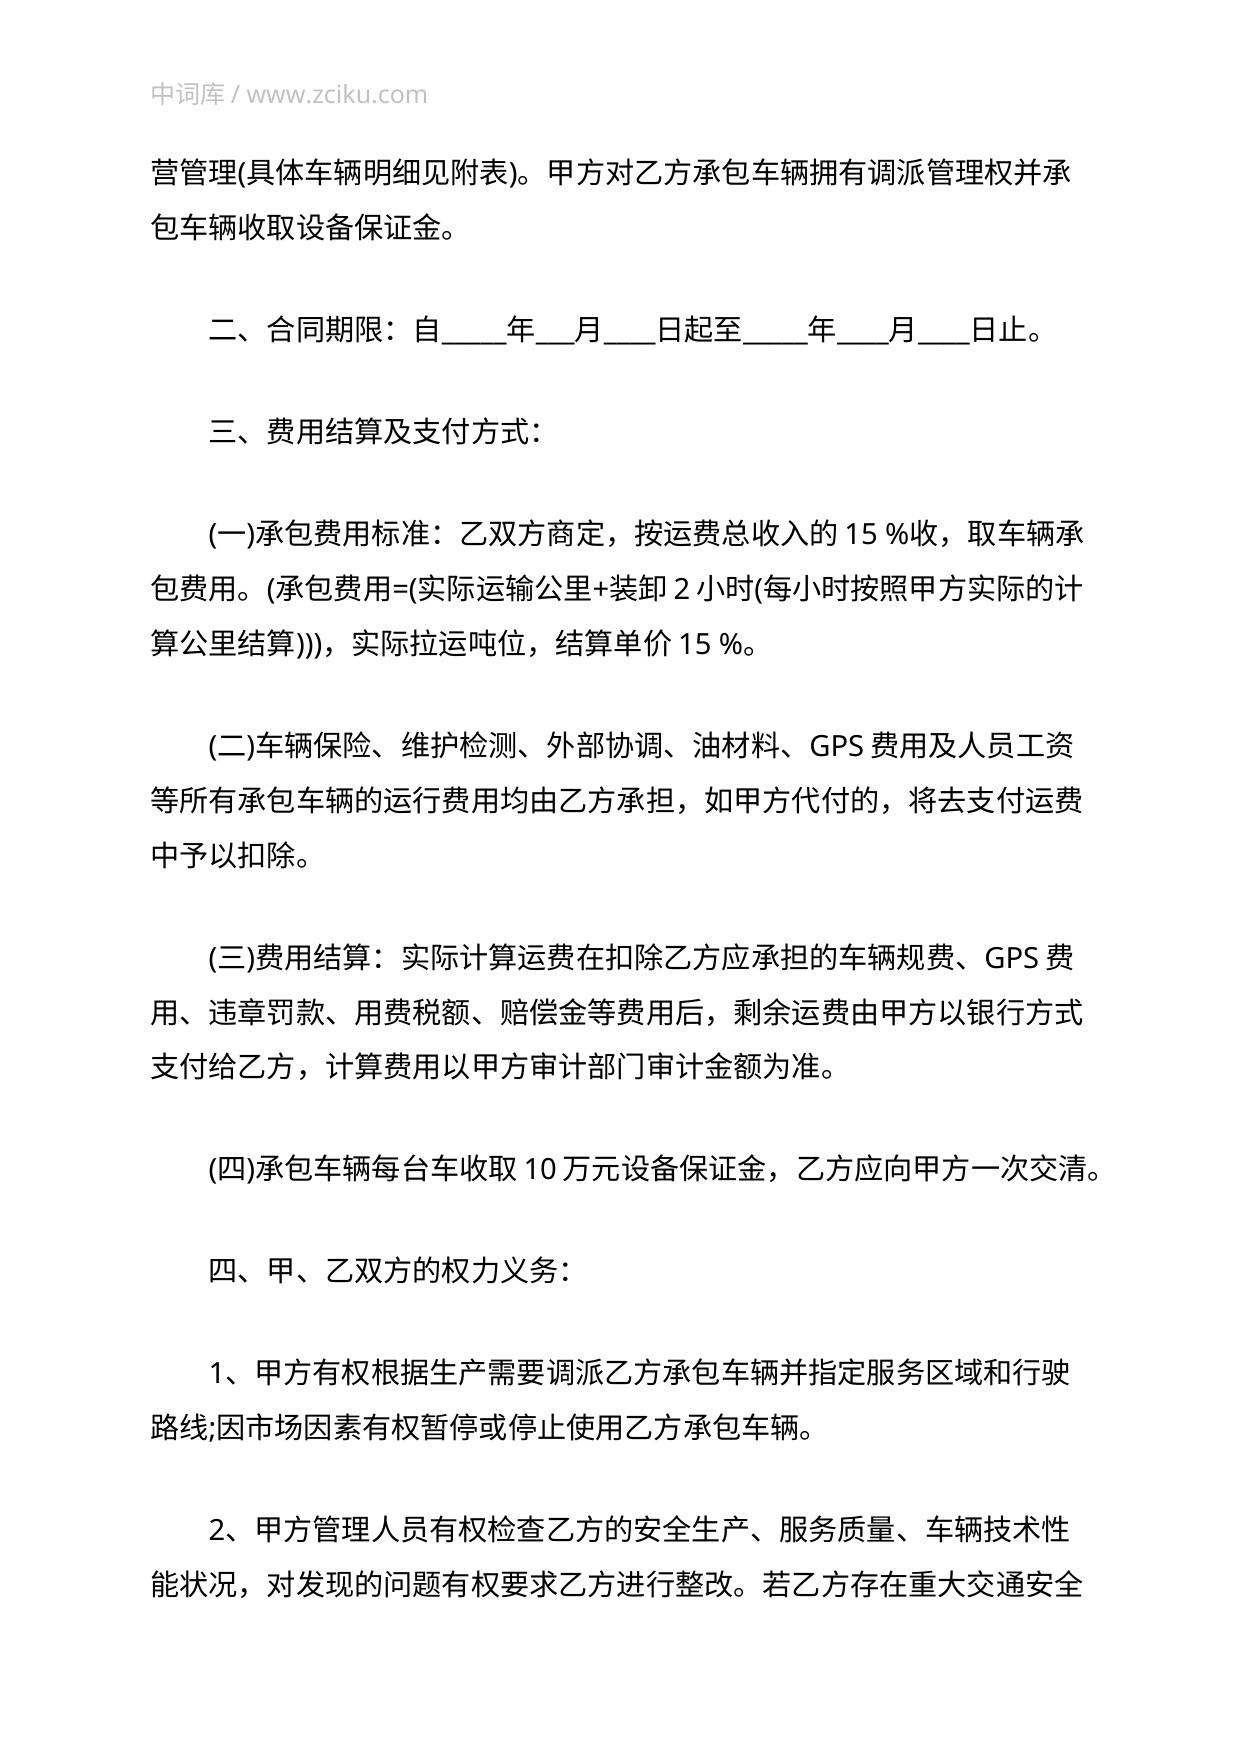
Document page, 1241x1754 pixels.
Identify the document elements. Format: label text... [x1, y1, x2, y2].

text (三)费用结算：实际计算运费在扣除乙方应承担的车辆规费、GPS费用、违章罚款、用费税额、赔偿金等费用后，剩余运费由甲方以银行方式支付给乙方，计算费用以甲方审计部门审计金额为准。 [150, 934, 1090, 1086]
text (一)承包费用标准：乙双方商定，按运费总收入的15 %收，取车辆承包费用。(承包费用=(实际运输公里+装卸2小时(每小时按照甲方实际的计算公里结算)))，实际拉运吨位，结算单价15 %。 [150, 511, 1090, 663]
text 四、甲、乙双方的权力义务： [150, 1248, 1090, 1290]
text 1、甲方有权根据生产需要调派乙方承包车辆并指定服务区域和行驶路线;因市场因素有权暂停或停止使用乙方承包车辆。 [150, 1349, 1090, 1447]
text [150, 1507, 1090, 1604]
text 二、合同期限：自_____年___月____日起至_____年____月____日止。 [150, 307, 1090, 349]
text (二)车辆保险、维护检测、外部协调、油材料、GPS费用及人员工资等所有承包车辆的运行费用均由乙方承担，如甲方代付的，将去支付运费中予以扣除。 [150, 722, 1090, 875]
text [150, 150, 1090, 247]
text 三、费用结算及支付方式： [150, 409, 1090, 451]
text (四)承包车辆每台车收取10万元设备保证金，乙方应向甲方一次交清。 [150, 1146, 1090, 1188]
